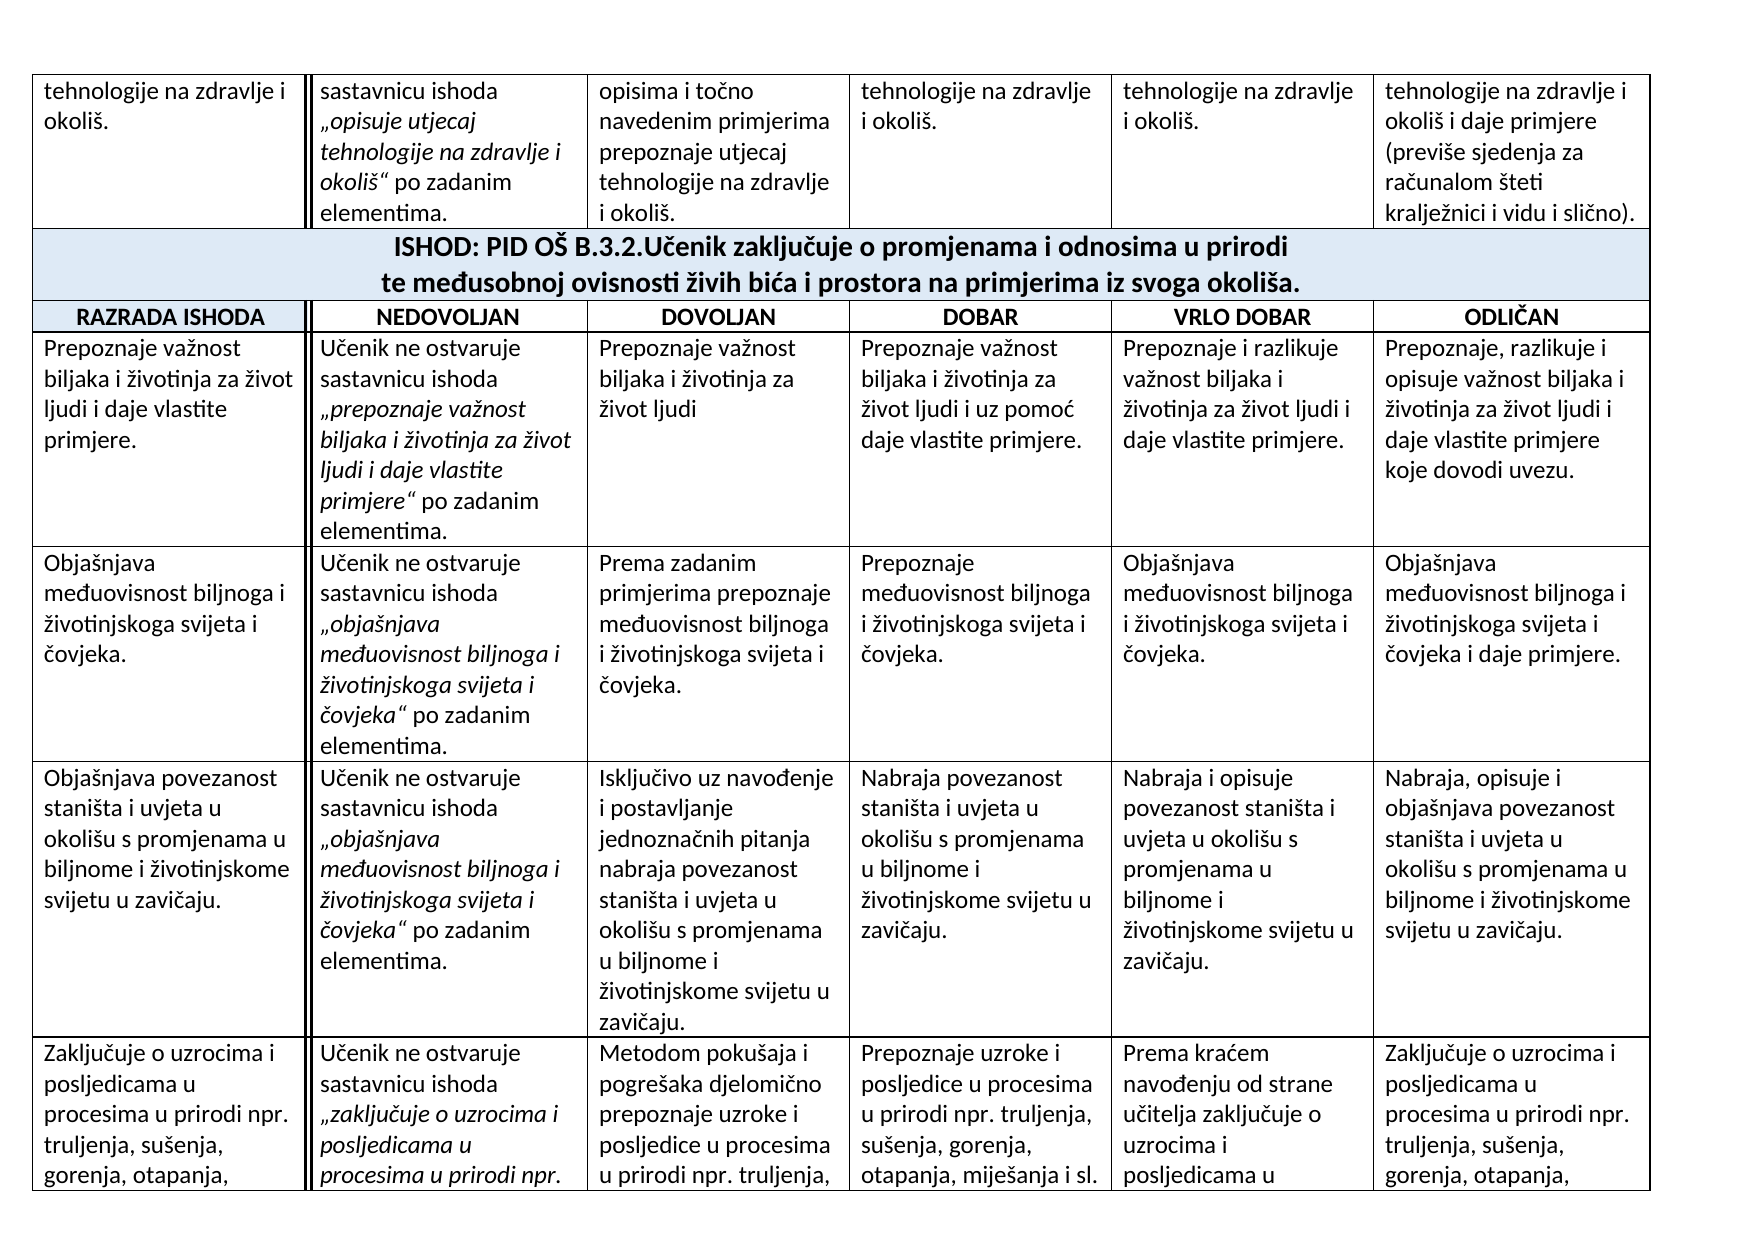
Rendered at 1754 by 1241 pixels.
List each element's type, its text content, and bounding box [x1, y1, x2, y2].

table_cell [850, 1038, 1111, 1190]
table_cell ISHOD: PID OŠ B.3.2.Učenik zaključuje o promjenama i odnosima u prirodi te međusobnoj ovisnosti živih bića i prostora na primjerima iz svoga okoliša. [33, 229, 1649, 300]
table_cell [33, 75, 304, 227]
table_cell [1374, 1038, 1649, 1190]
table_cell Prema zadanim primjerima prepoznaje međuovisnost biljnoga i životinjskoga svijeta i čovjeka. [588, 547, 849, 761]
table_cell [1112, 1038, 1373, 1190]
table_cell Objašnjava međuovisnost biljnoga i životinjskoga svijeta i čovjeka. [1112, 547, 1373, 761]
table_cell Objašnjava povezanost staništa i uvjeta u okolišu s promjenama u biljnome i životinjskome svijetu u zavičaju. [33, 762, 304, 1036]
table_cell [1112, 75, 1373, 227]
table_cell Učenik ne ostvaruje sastavnicu ishoda „prepoznaje važnost biljaka i životinja za život ljudi i daje vlastite primjere“ po zadanim elementima. [313, 333, 587, 546]
table_cell Prepoznaje međuovisnost biljnoga i životinjskoga svijeta i čovjeka. [850, 547, 1111, 761]
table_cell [850, 75, 1111, 227]
table_cell Objašnjava međuovisnost biljnoga i životinjskoga svijeta i čovjeka i daje primjere. [1374, 547, 1649, 761]
table_cell RAZRADA ISHODA [33, 301, 304, 331]
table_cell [313, 1038, 587, 1190]
table_cell ODLIČAN [1374, 301, 1649, 331]
table_cell Prepoznaje važnost biljaka i životinja za život ljudi i daje vlastite primjere. [33, 333, 304, 546]
table_cell Prepoznaje, razlikuje i opisuje važnost biljaka i životinja za život ljudi i daje vlastite primjere koje dovodi uvezu. [1374, 333, 1649, 546]
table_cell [33, 1038, 304, 1190]
table_cell NEDOVOLJAN [313, 301, 587, 331]
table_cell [588, 1038, 849, 1190]
table_cell Prepoznaje važnost biljaka i životinja za život ljudi [588, 333, 849, 546]
table_cell VRLO DOBAR [1112, 301, 1373, 331]
table_cell Nabraja i opisuje povezanost staništa i uvjeta u okolišu s promjenama u biljnome i životinjskome svijetu u zavičaju. [1112, 762, 1373, 1036]
table_cell Objašnjava međuovisnost biljnoga i životinjskoga svijeta i čovjeka. [33, 547, 304, 761]
table_cell Učenik ne ostvaruje sastavnicu ishoda „objašnjava međuovisnost biljnoga i životinjskoga svijeta i čovjeka“ po zadanim elementima. [313, 762, 587, 1036]
table_cell DOVOLJAN [588, 301, 849, 331]
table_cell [1374, 75, 1649, 227]
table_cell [313, 75, 587, 227]
table_cell Učenik ne ostvaruje sastavnicu ishoda „objašnjava međuovisnost biljnoga i životinjskoga svijeta i čovjeka“ po zadanim elementima. [313, 547, 587, 761]
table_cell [588, 75, 849, 227]
table_cell Nabraja, opisuje i objašnjava povezanost staništa i uvjeta u okolišu s promjenama u biljnome i životinjskome svijetu u zavičaju. [1374, 762, 1649, 1036]
table_cell Nabraja povezanost staništa i uvjeta u okolišu s promjenama u biljnome i životinjskome svijetu u zavičaju. [850, 762, 1111, 1036]
table_cell Isključivo uz navođenje i postavljanje jednoznačnih pitanja nabraja povezanost staništa i uvjeta u okolišu s promjenama u biljnome i životinjskome svijetu u zavičaju. [588, 762, 849, 1036]
table_cell DOBAR [850, 301, 1111, 331]
table_cell Prepoznaje važnost biljaka i životinja za život ljudi i uz pomoć daje vlastite primjere. [850, 333, 1111, 546]
table_cell Prepoznaje i razlikuje važnost biljaka i životinja za život ljudi i daje vlastite primjere. [1112, 333, 1373, 546]
